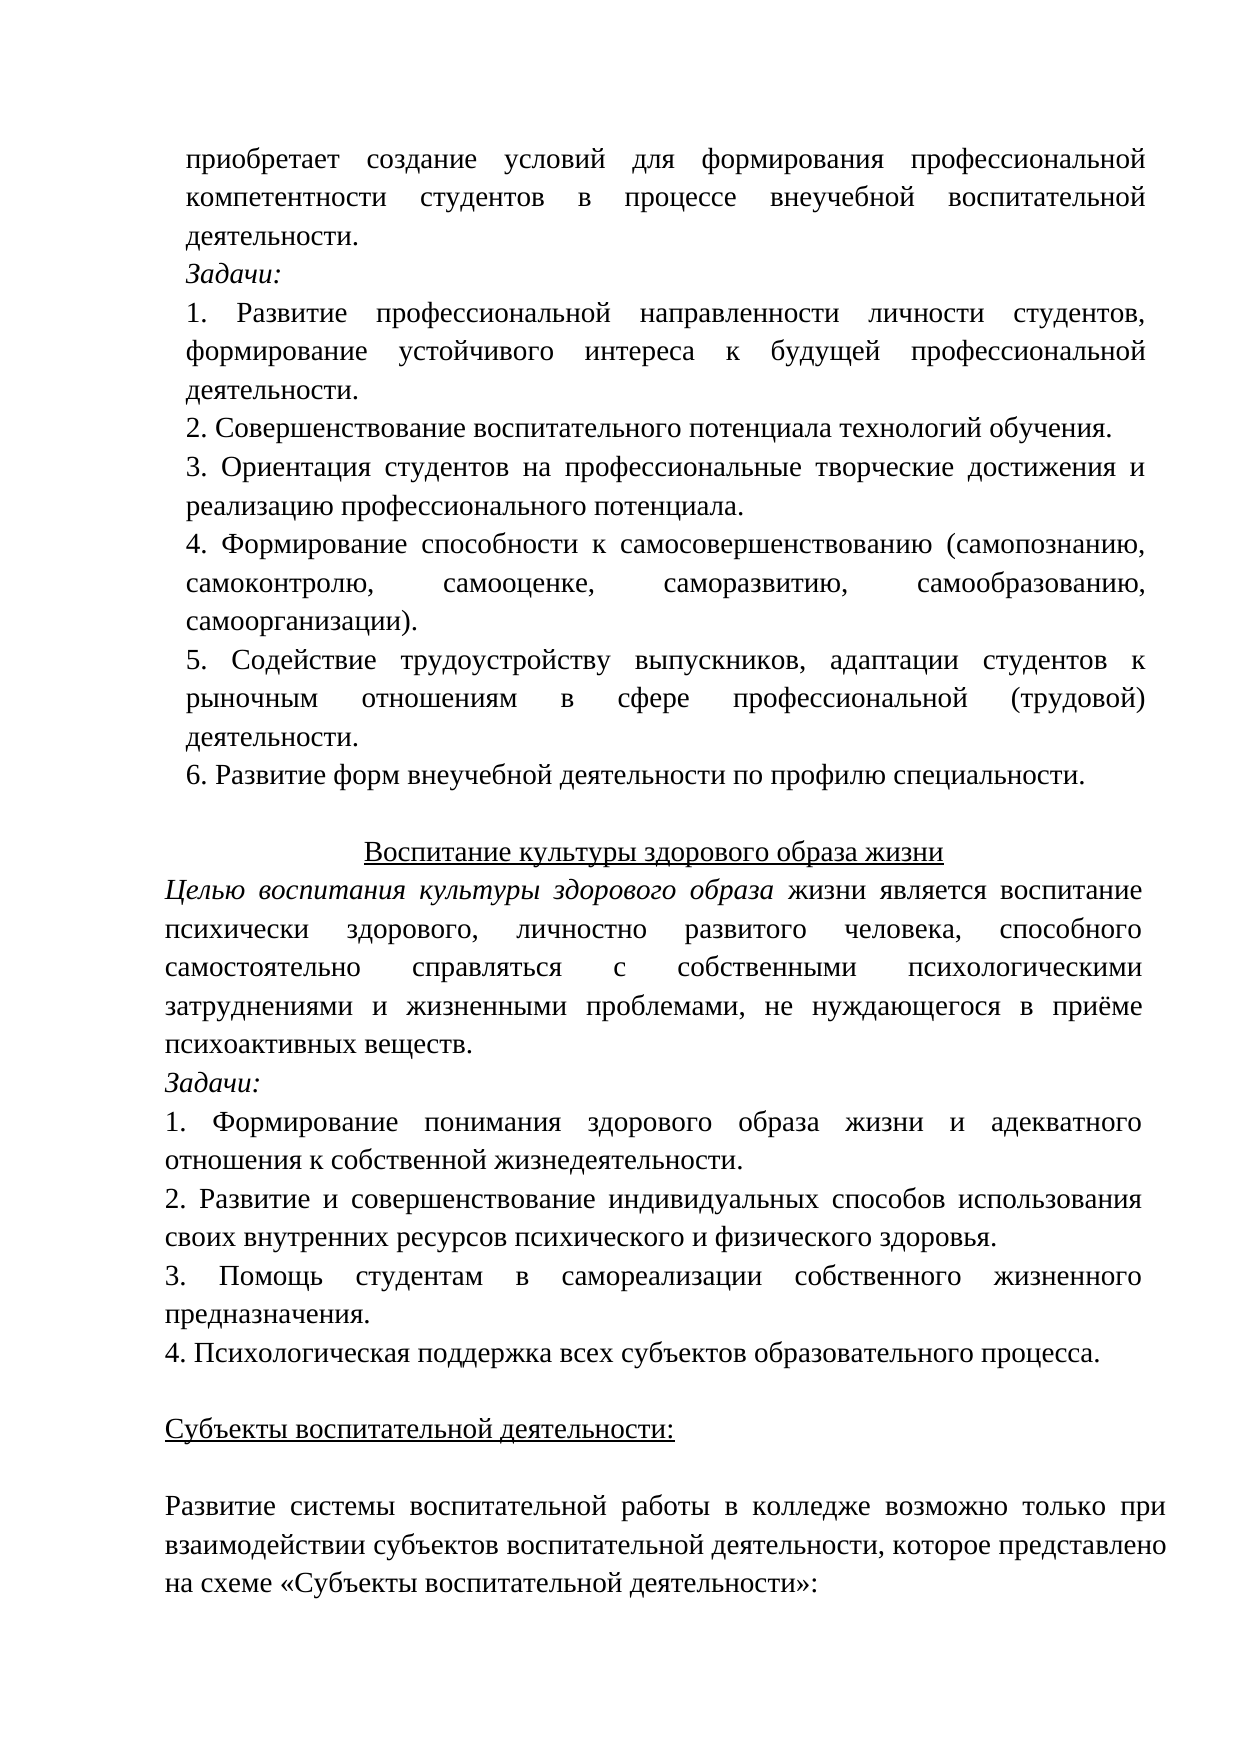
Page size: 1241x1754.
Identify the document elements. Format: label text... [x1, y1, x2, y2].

text Развитие системы воспитательной работы в колледже возможно только при взаимодействии субъектов воспитательной деятельности, которое представлено на схеме «Субъекты воспитательной деятельности»: [164, 1488, 1167, 1599]
text Субъекты воспитательной деятельности: [164, 1411, 1167, 1445]
table_header Воспитание культуры здорового образа жизни Целью воспитания культуры здорового образа жизни является воспитание психически здорового, личностно развитого человека, способного самостоятельно справляться с собственными психологическими затруднениями и жизненными проблемами, не нуждающегося в приёме психоактивных веществ. Задачи: 1. Формирование понимания здорового образа жизни и адекватного отношения к собственной жизнедеятельности. 2. Развитие и совершенствование индивидуальных способов использования своих внутренних ресурсов психического и физического здоровья. 3. Помощь студентам в самореализации собственного жизненного предназначения. 4. Психологическая поддержка всех субъектов образовательного процесса. [153, 834, 1154, 1373]
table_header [174, 141, 1157, 795]
